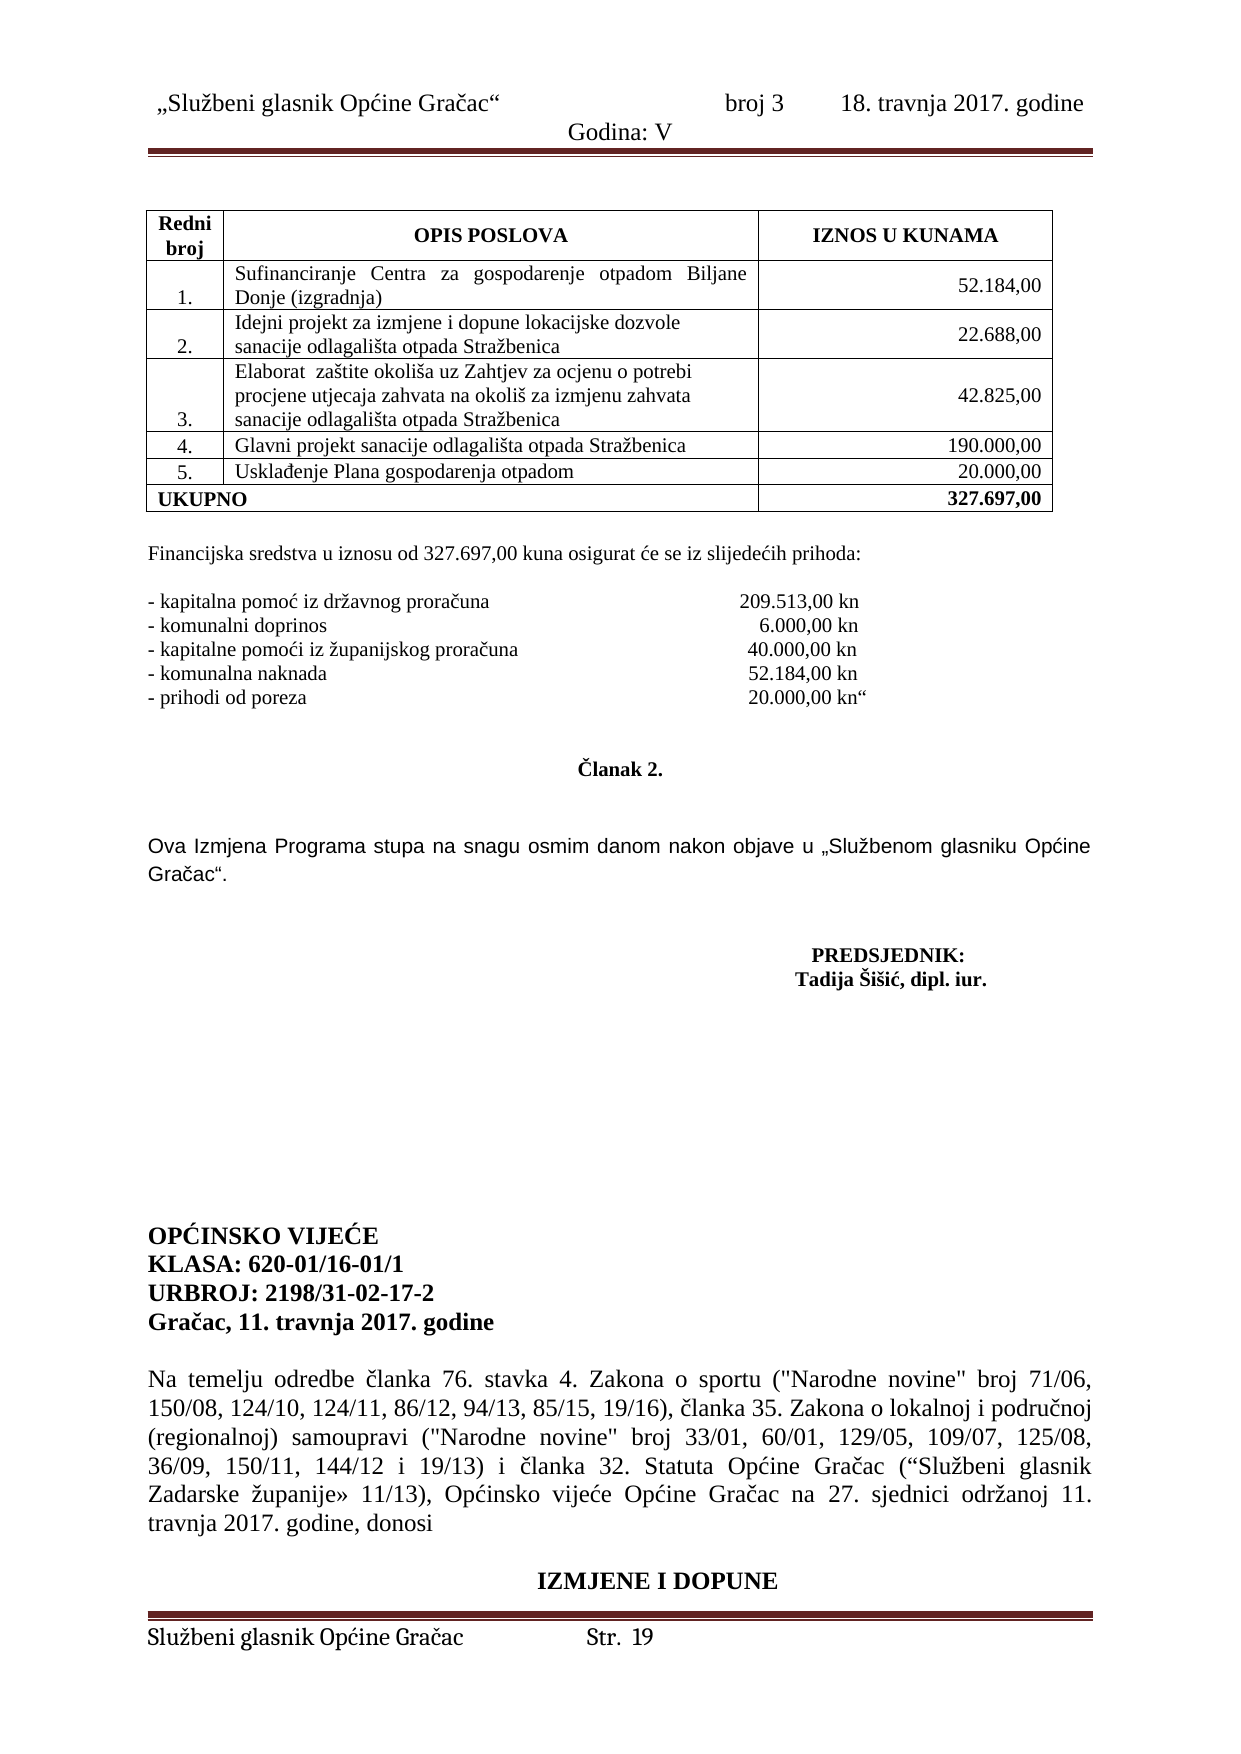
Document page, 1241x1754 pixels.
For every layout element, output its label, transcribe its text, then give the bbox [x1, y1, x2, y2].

text OPĆINSKO VIJEĆE [148, 1221, 1093, 1249]
table_cell 3. [147, 359, 223, 431]
table_cell 1. [147, 261, 223, 309]
list IZMJENE I DOPUNE [223, 1566, 1093, 1594]
text Tadija Šišić, dipl. iur. [148, 967, 1093, 991]
text - komunalna naknada 52.184,00 kn [148, 661, 1093, 685]
table_cell 20.000,00 [759, 459, 1052, 484]
text KLASA: 620-01/16-01/1 [148, 1249, 1093, 1278]
table_header OPIS POSLOVA [224, 211, 758, 259]
text PREDSJEDNIK: [148, 943, 1093, 967]
table_cell Glavni projekt sanacije odlagališta otpada Stražbenica [224, 432, 758, 458]
text Ova Izmjena Programa stupa na snagu osmim danom nakon objave u „Službenom glasniku Općine Gračac“. [148, 834, 1093, 886]
table_cell 5. [147, 459, 223, 484]
table_cell Sufinanciranje Centra za gospodarenje otpadom Biljane Donje (izgradnja) [224, 261, 758, 309]
table_cell UKUPNO [147, 485, 758, 511]
table_cell 42.825,00 [759, 359, 1052, 431]
table_header IZNOS U KUNAMA [759, 211, 1052, 259]
text - kapitalne pomoći iz županijskog proračuna 40.000,00 kn [148, 637, 1093, 661]
table_cell 2. [147, 310, 223, 358]
table_cell 327.697,00 [759, 485, 1052, 511]
table_cell Idejni projekt za izmjene i dopune lokacijske dozvole sanacije odlagališta otpada Stražbenica [224, 310, 758, 358]
text Članak 2. [148, 757, 1093, 781]
text - prihodi od poreza 20.000,00 kn“ [148, 685, 1093, 709]
text Na temelju odredbe članka 76. stavka 4. Zakona o sportu ("Narodne novine" broj 71/06, 150/08, 124/10, 124/11, 86/12, 94/13, 85/15, 19/16), članka 35. Zakona o lokalnoj i područnoj (regionalnoj) samoupravi ("Narodne novine" broj 33/01, 60/01, 129/05, 109/07, 125/08, 36/09, 150/11, 144/12 i 19/13) i članka 32. Statuta Općine Gračac (“Službeni glasnik Zadarske županije» 11/13), Općinsko vijeće Općine Gračac na 27. sjednici održanoj 11. travnja 2017. godine, donosi [148, 1364, 1093, 1537]
text - kapitalna pomoć iz državnog proračuna 209.513,00 kn [148, 589, 1093, 613]
text - komunalni doprinos 6.000,00 kn [148, 613, 1093, 637]
table_cell 4. [147, 432, 223, 458]
table_header Redni broj [147, 211, 223, 259]
table_cell Usklađenje Plana gospodarenja otpadom [224, 459, 758, 484]
text Gračac, 11. travnja 2017. godine [148, 1307, 1093, 1336]
table_cell 190.000,00 [759, 432, 1052, 458]
text URBROJ: 2198/31-02-17-2 [148, 1278, 1093, 1307]
table_cell 22.688,00 [759, 310, 1052, 358]
table_cell 52.184,00 [759, 261, 1052, 309]
table_cell Elaborat zaštite okoliša uz Zahtjev za ocjenu o potrebi procjene utjecaja zahvata na okoliš za izmjenu zahvata sanacije odlagališta otpada Stražbenica [224, 359, 758, 431]
text Financijska sredstva u iznosu od 327.697,00 kuna osigurat će se iz slijedećih prihoda: [148, 541, 1093, 564]
